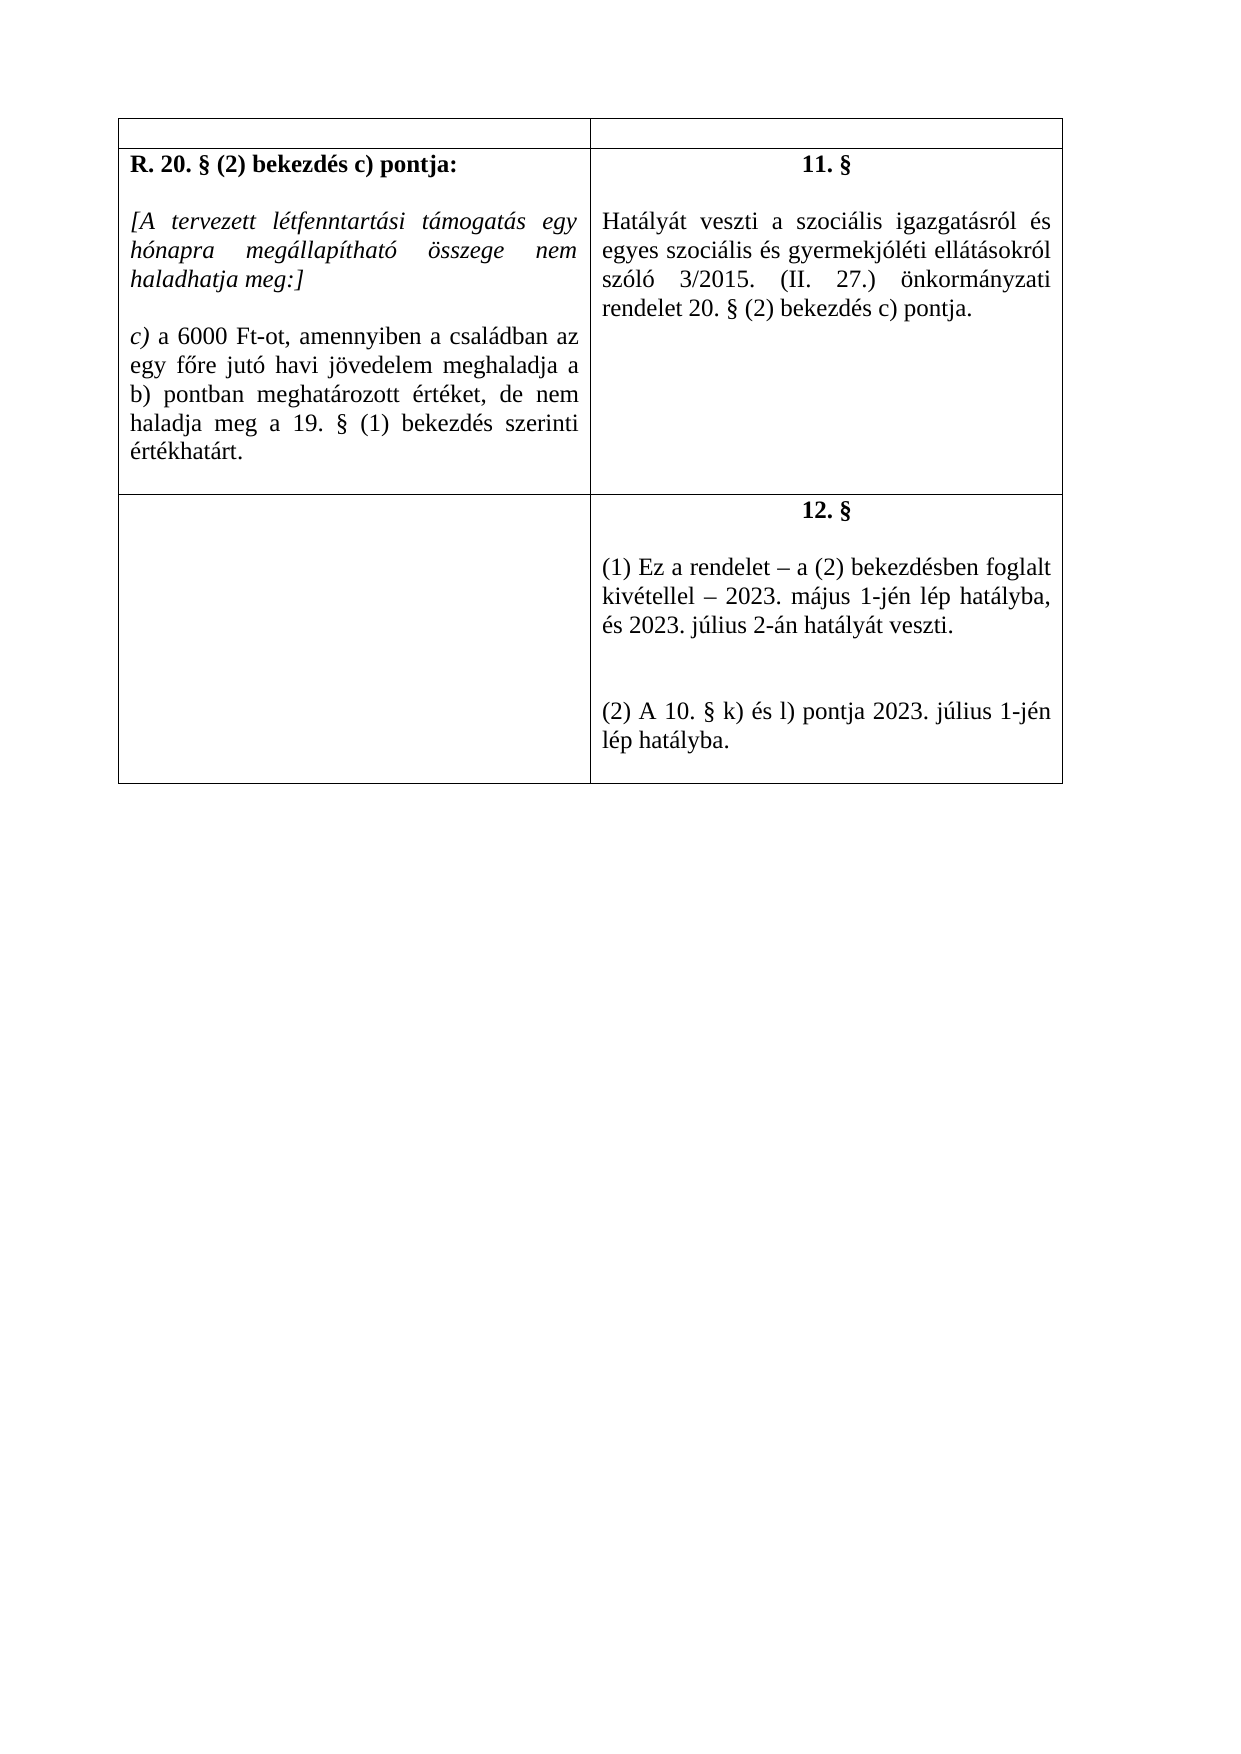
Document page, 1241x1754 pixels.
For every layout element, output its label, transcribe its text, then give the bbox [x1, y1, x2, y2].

table_cell R. 20. § (2) bekezdés c) pontja: [A tervezett létfenntartási támogatás egy hónapra megállapítható összege nem haladhatja meg:] c) a 6000 Ft-ot, amennyiben a családban az egy főre jutó havi jövedelem meghaladja a b) pontban meghatározott értéket, de nem haladja meg a 19. § (1) bekezdés szerinti értékhatárt. [119, 149, 590, 494]
table_cell 11. § Hatályát veszti a szociális igazgatásról és egyes szociális és gyermekjóléti ellátásokról szóló 3/2015. (II. 27.) önkormányzati rendelet 20. § (2) bekezdés c) pontja. [591, 149, 1062, 494]
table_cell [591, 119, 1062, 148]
table_cell [119, 119, 590, 148]
table_cell 12. § (1) Ez a rendelet – a (2) bekezdésben foglalt kivétellel – 2023. május 1-jén lép hatályba, és 2023. július 2-án hatályát veszti. (2) A 10. § k) és l) pontja 2023. július 1-jén lép hatályba. [591, 495, 1062, 782]
table_cell [119, 495, 590, 782]
